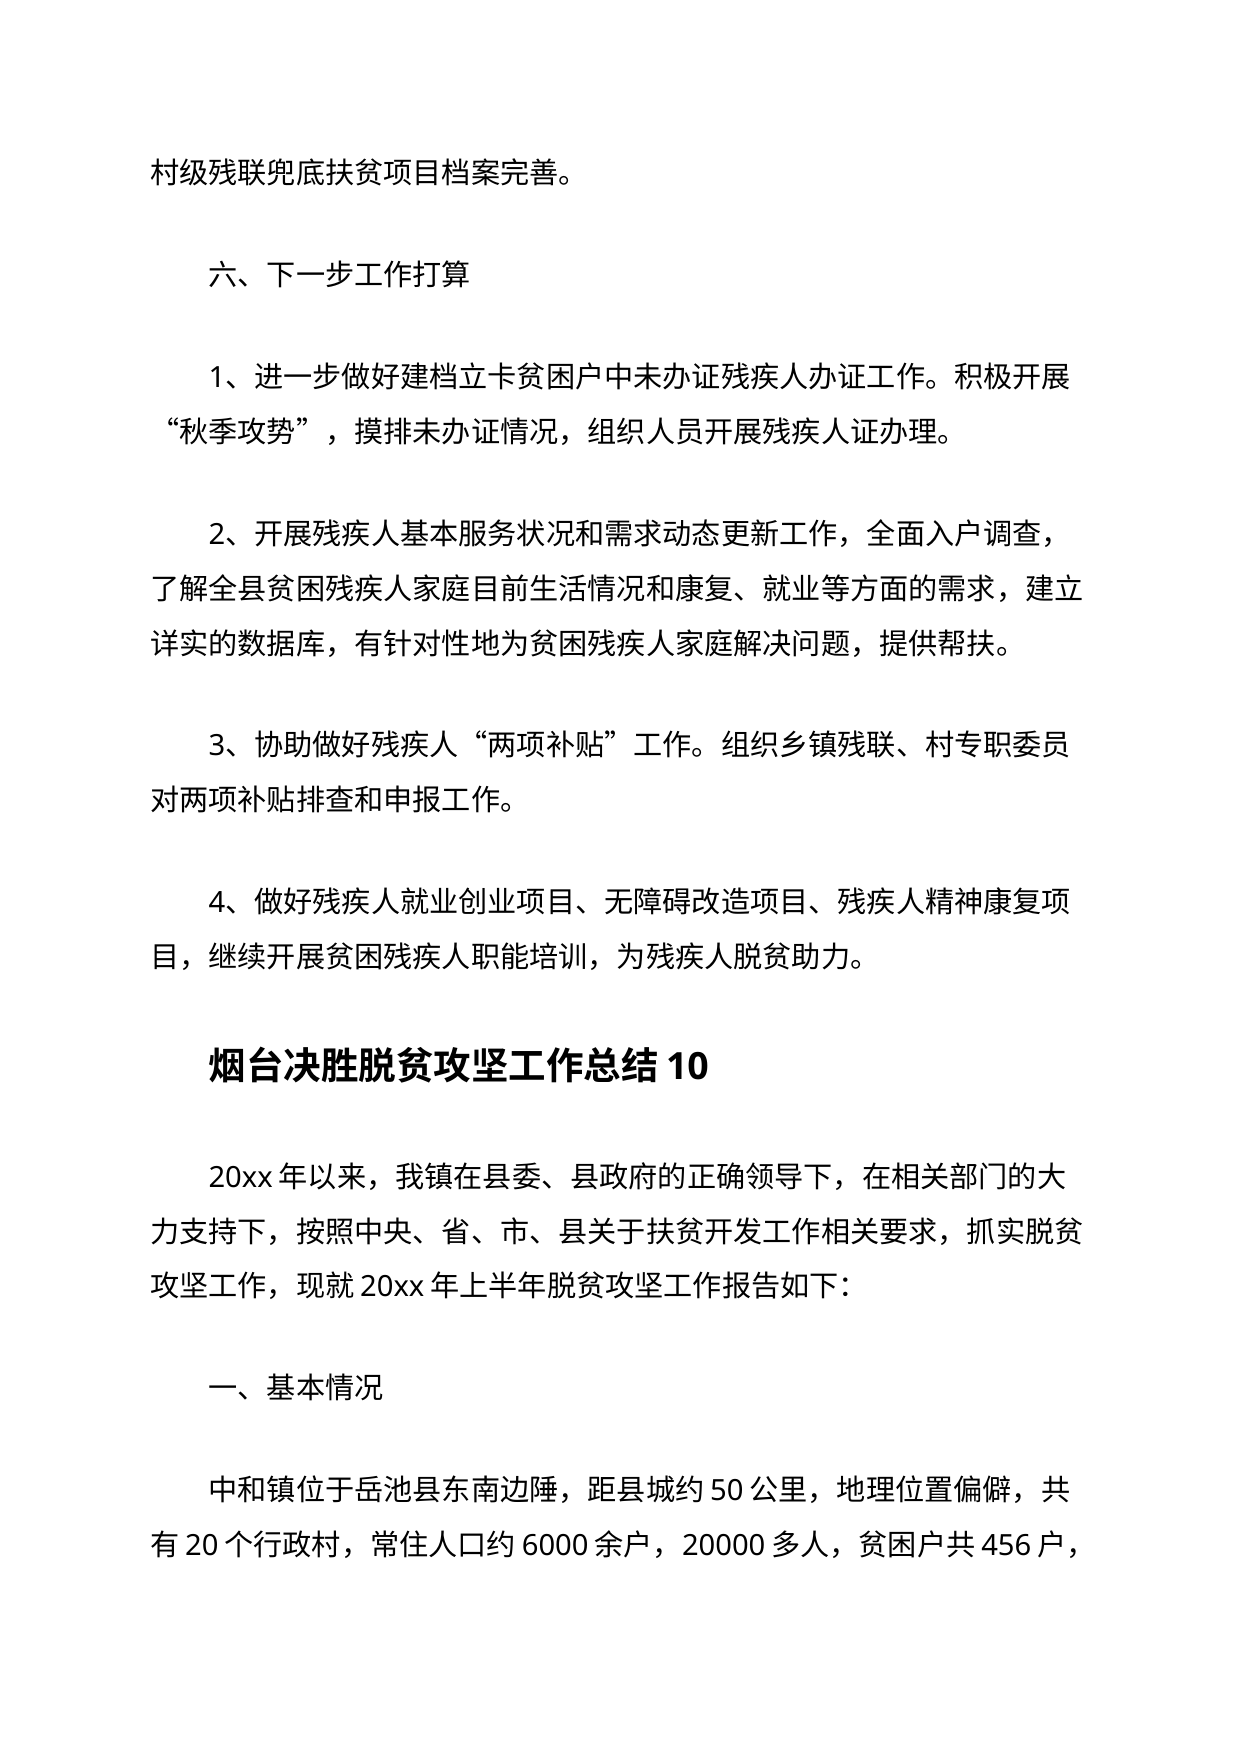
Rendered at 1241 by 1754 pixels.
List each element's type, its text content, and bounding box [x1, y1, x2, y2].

text 20xx年以来，我镇在县委、县政府的正确领导下，在相关部门的大力支持下，按照中央、省、市、县关于扶贫开发工作相关要求，抓实脱贫攻坚工作，现就20xx年上半年脱贫攻坚工作报告如下： [150, 1153, 1090, 1305]
text 烟台决胜脱贫攻坚工作总结10 [150, 1036, 1090, 1090]
text 一、基本情况 [150, 1365, 1090, 1407]
text 3、协助做好残疾人“两项补贴”工作。组织乡镇残联、村专职委员对两项补贴排查和申报工作。 [150, 722, 1090, 819]
text 2、开展残疾人基本服务状况和需求动态更新工作，全面入户调查，了解全县贫困残疾人家庭目前生活情况和康复、就业等方面的需求，建立详实的数据库，有针对性地为贫困残疾人家庭解决问题，提供帮扶。 [150, 510, 1090, 662]
text 六、下一步工作打算 [150, 252, 1090, 294]
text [150, 150, 1090, 192]
text 1、进一步做好建档立卡贫困户中未办证残疾人办证工作。积极开展“秋季攻势”，摸排未办证情况，组织人员开展残疾人证办理。 [150, 353, 1090, 451]
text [150, 1467, 1090, 1564]
text 4、做好残疾人就业创业项目、无障碍改造项目、残疾人精神康复项目，继续开展贫困残疾人职能培训，为残疾人脱贫助力。 [150, 879, 1090, 976]
